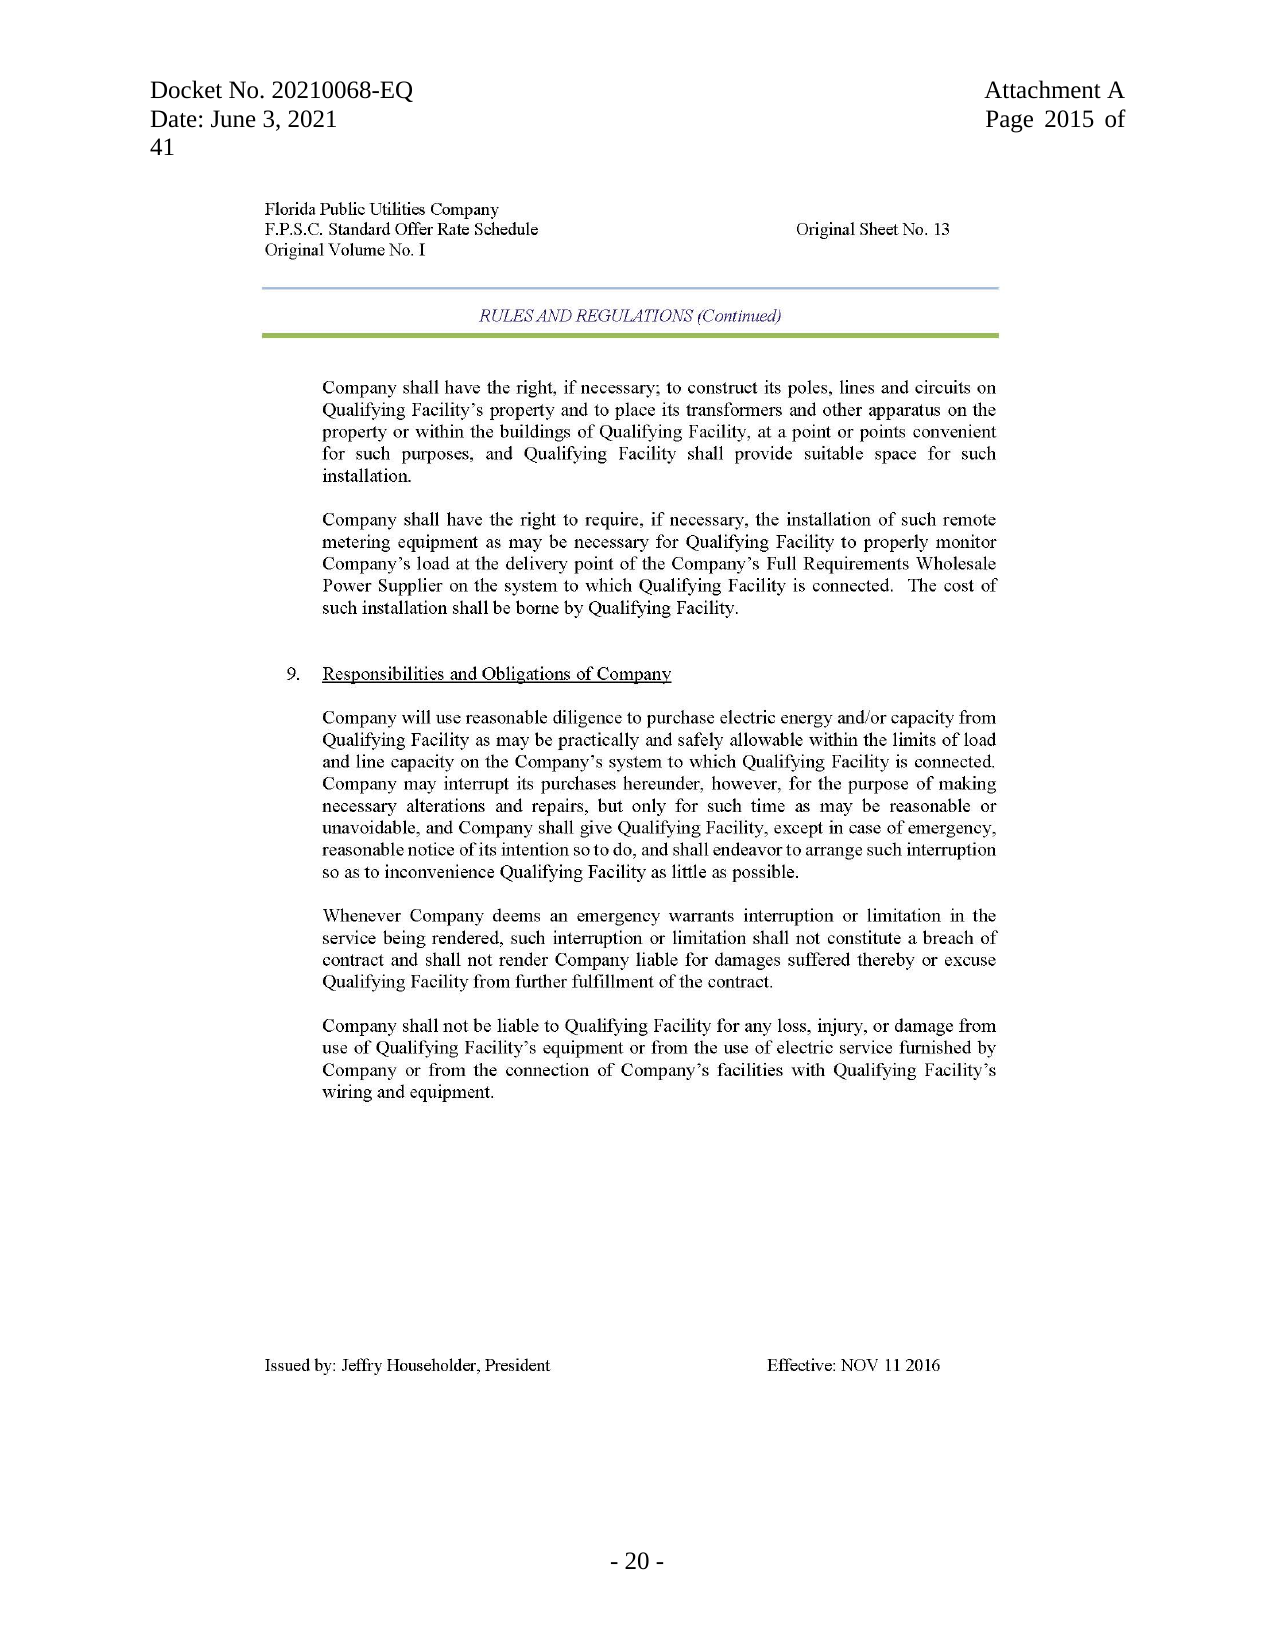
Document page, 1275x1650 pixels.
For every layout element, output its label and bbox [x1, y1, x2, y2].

picture [150, 165, 1125, 1427]
